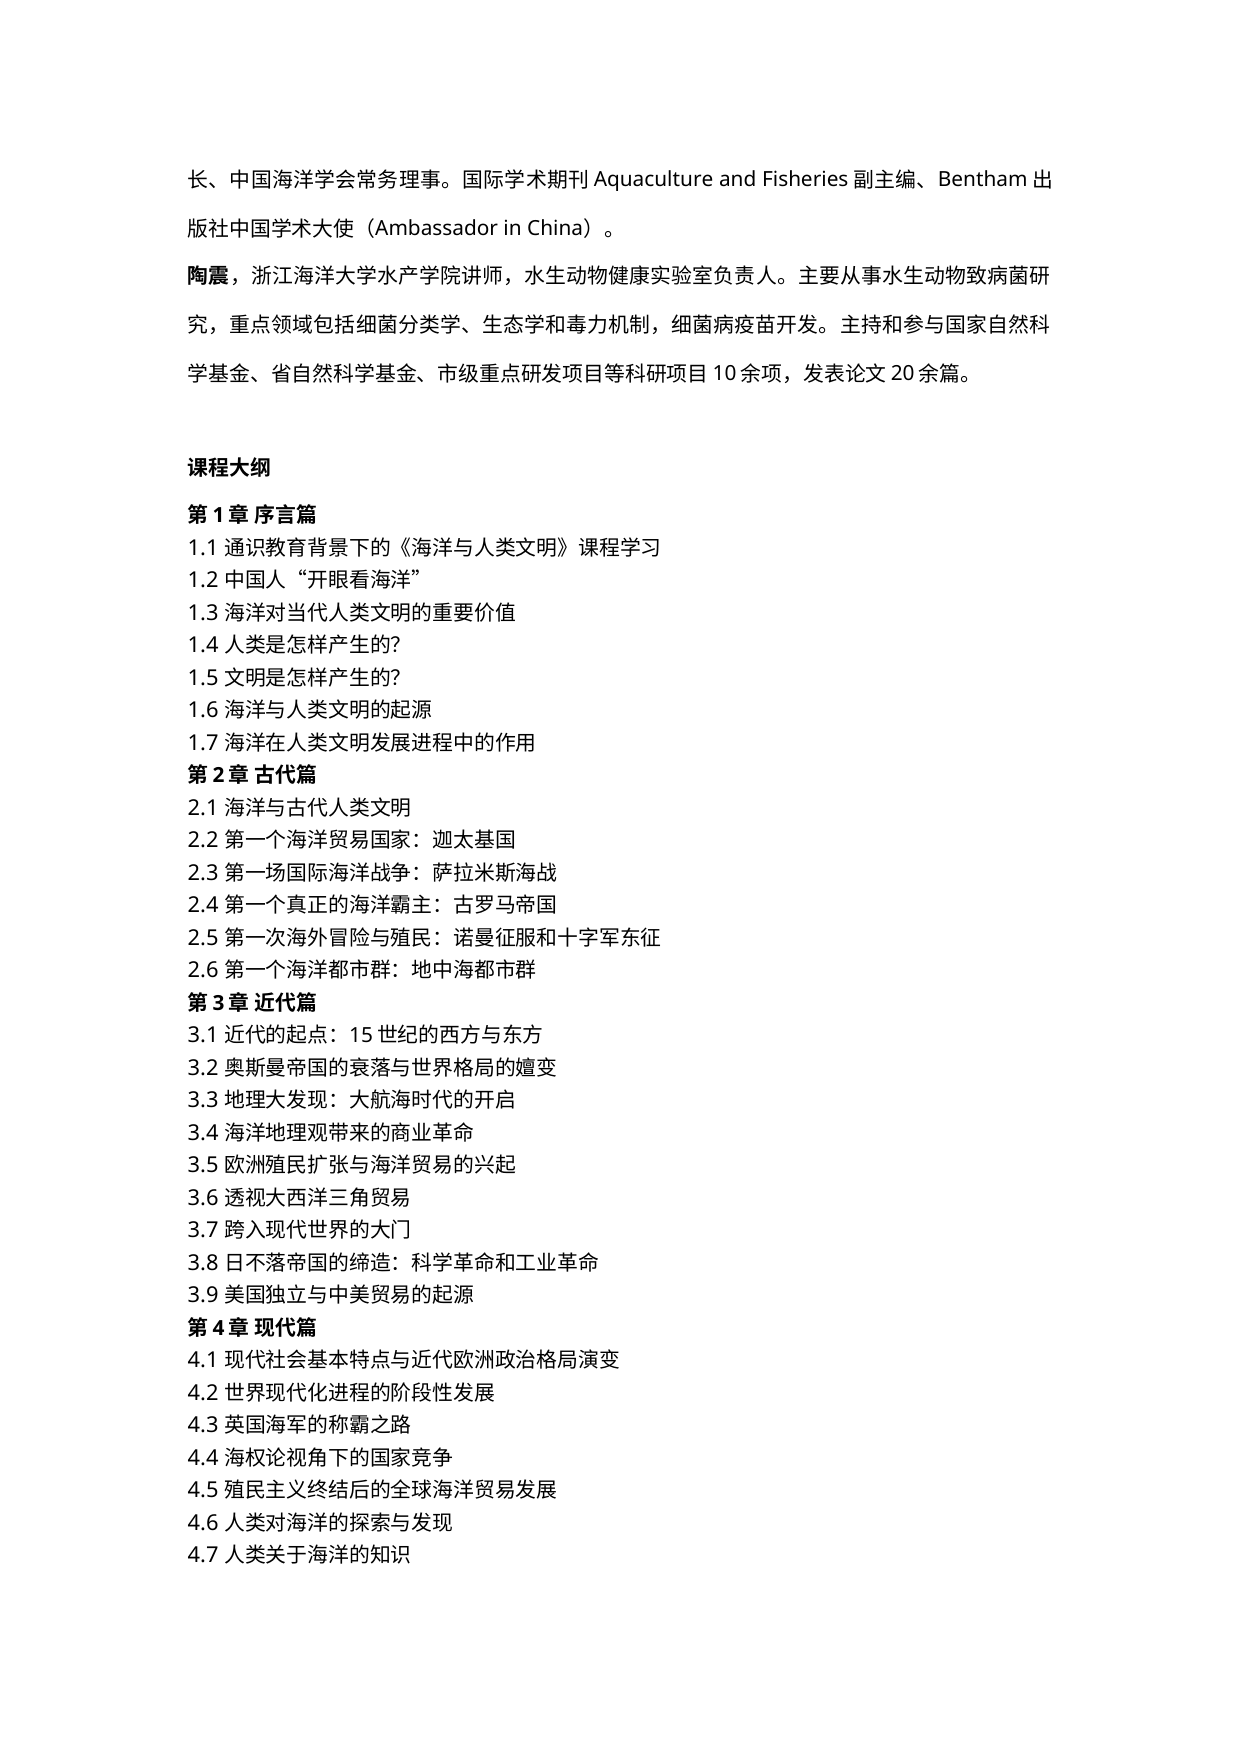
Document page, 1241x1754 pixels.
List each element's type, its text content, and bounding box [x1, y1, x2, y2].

text 4.2 世界现代化进程的阶段性发展 [187, 1375, 1053, 1408]
text 4.1 现代社会基本特点与近代欧洲政治格局演变 [187, 1343, 1053, 1375]
text 3.4 海洋地理观带来的商业革命 [187, 1115, 1053, 1148]
text 2.1 海洋与古代人类文明 [187, 790, 1053, 823]
text 4.3 英国海军的称霸之路 [187, 1408, 1053, 1440]
text 第2章 古代篇 [187, 758, 1053, 790]
text 4.6 人类对海洋的探索与发现 [187, 1505, 1053, 1538]
text 3.7 跨入现代世界的大门 [187, 1213, 1053, 1245]
text 4.5 殖民主义终结后的全球海洋贸易发展 [187, 1473, 1053, 1505]
text 2.4 第一个真正的海洋霸主：古罗马帝国 [187, 888, 1053, 920]
text 1.1 通识教育背景下的《海洋与人类文明》课程学习 [187, 530, 1053, 563]
text 2.6 第一个海洋都市群：地中海都市群 [187, 953, 1053, 985]
text 4.4 海权论视角下的国家竞争 [187, 1440, 1053, 1473]
text 1.2 中国人“开眼看海洋” [187, 563, 1053, 595]
text 2.3 第一场国际海洋战争：萨拉米斯海战 [187, 855, 1053, 888]
text 3.9 美国独立与中美贸易的起源 [187, 1278, 1053, 1310]
text 1.5 文明是怎样产生的？ [187, 660, 1053, 693]
text 3.3 地理大发现：大航海时代的开启 [187, 1083, 1053, 1115]
text 2.2 第一个海洋贸易国家：迦太基国 [187, 823, 1053, 855]
text 1.4 人类是怎样产生的？ [187, 628, 1053, 660]
text 陶震，浙江海洋大学水产学院讲师，水生动物健康实验室负责人。主要从事水生动物致病菌研究，重点领域包括细菌分类学、生态学和毒力机制，细菌病疫苗开发。主持和参与国家自然科学基金、省自然科学基金、市级重点研发项目等科研项目10余项，发表论文20余篇。 [187, 258, 1053, 388]
text 2.5 第一次海外冒险与殖民：诺曼征服和十字军东征 [187, 920, 1053, 953]
text 3.2 奥斯曼帝国的衰落与世界格局的嬗变 [187, 1050, 1053, 1083]
text 1.7 海洋在人类文明发展进程中的作用 [187, 725, 1053, 758]
text 1.6 海洋与人类文明的起源 [187, 693, 1053, 725]
text 第4章 现代篇 [187, 1310, 1053, 1343]
text 4.7 人类关于海洋的知识 [187, 1538, 1053, 1570]
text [187, 162, 1053, 243]
text 课程大纲 [187, 450, 1053, 483]
text 第3章 近代篇 [187, 985, 1053, 1018]
text 3.8 日不落帝国的缔造：科学革命和工业革命 [187, 1245, 1053, 1278]
text 3.6 透视大西洋三角贸易 [187, 1180, 1053, 1213]
text 1.3 海洋对当代人类文明的重要价值 [187, 595, 1053, 628]
text 第1章 序言篇 [187, 498, 1053, 530]
text 3.1 近代的起点：15世纪的西方与东方 [187, 1018, 1053, 1050]
text 3.5 欧洲殖民扩张与海洋贸易的兴起 [187, 1148, 1053, 1180]
